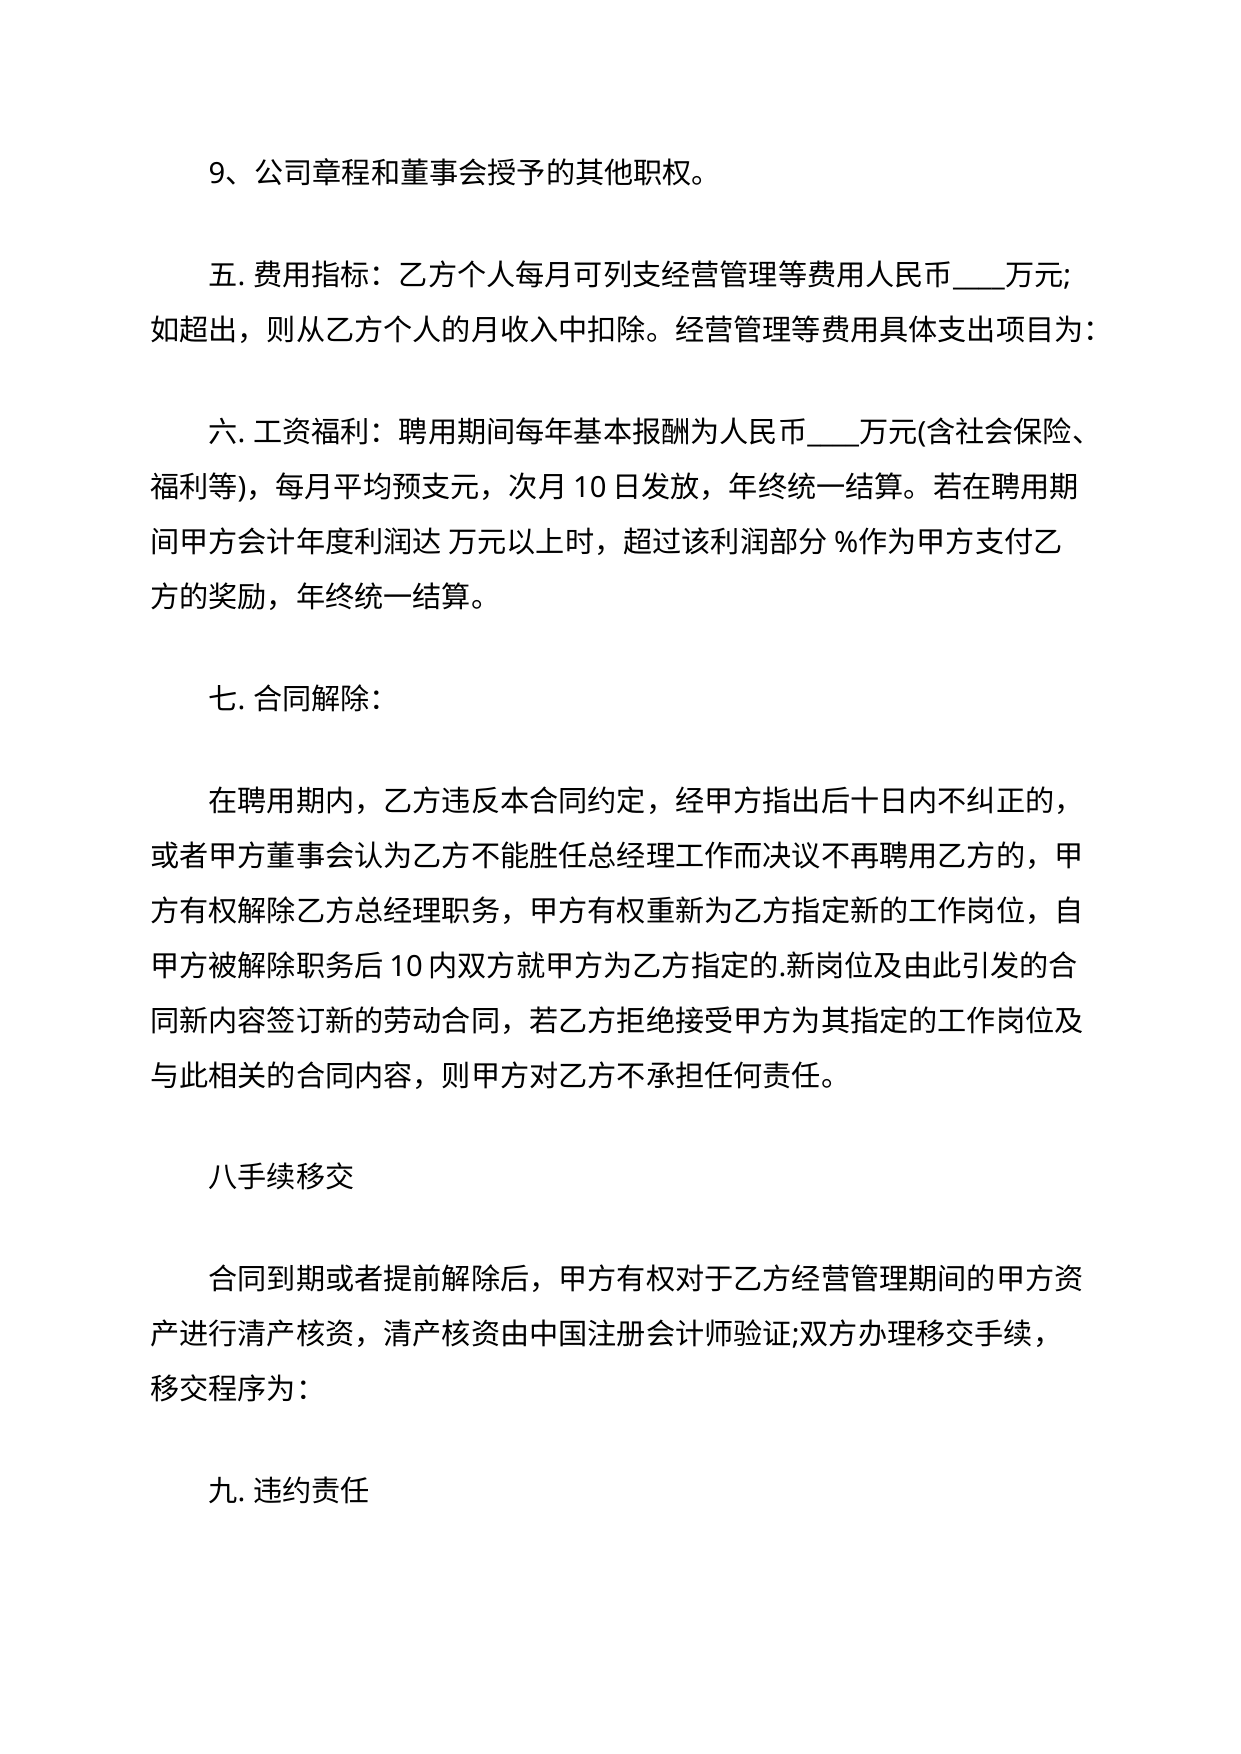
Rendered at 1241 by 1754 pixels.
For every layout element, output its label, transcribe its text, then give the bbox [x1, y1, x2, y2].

text 七. 合同解除： [150, 676, 1090, 718]
text 六. 工资福利：聘用期间每年基本报酬为人民币____万元(含社会保险、福利等)，每月平均预支元，次月10日发放，年终统一结算。若在聘用期间甲方会计年度利润达 万元以上时，超过该利润部分 %作为甲方支付乙方的奖励，年终统一结算。 [150, 409, 1090, 616]
text 九. 违约责任 [150, 1467, 1090, 1510]
text 在聘用期内，乙方违反本合同约定，经甲方指出后十日内不纠正的，或者甲方董事会认为乙方不能胜任总经理工作而决议不再聘用乙方的，甲方有权解除乙方总经理职务，甲方有权重新为乙方指定新的工作岗位，自甲方被解除职务后10内双方就甲方为乙方指定的.新岗位及由此引发的合同新内容签订新的劳动合同，若乙方拒绝接受甲方为其指定的工作岗位及与此相关的合同内容，则甲方对乙方不承担任何责任。 [150, 777, 1090, 1094]
text 合同到期或者提前解除后，甲方有权对于乙方经营管理期间的甲方资产进行清产核资，清产核资由中国注册会计师验证;双方办理移交手续，移交程序为： [150, 1256, 1090, 1408]
text 五. 费用指标：乙方个人每月可列支经营管理等费用人民币____万元;如超出，则从乙方个人的月收入中扣除。经营管理等费用具体支出项目为： [150, 252, 1090, 349]
text 9、公司章程和董事会授予的其他职权。 [150, 150, 1090, 192]
text 八手续移交 [150, 1154, 1090, 1196]
